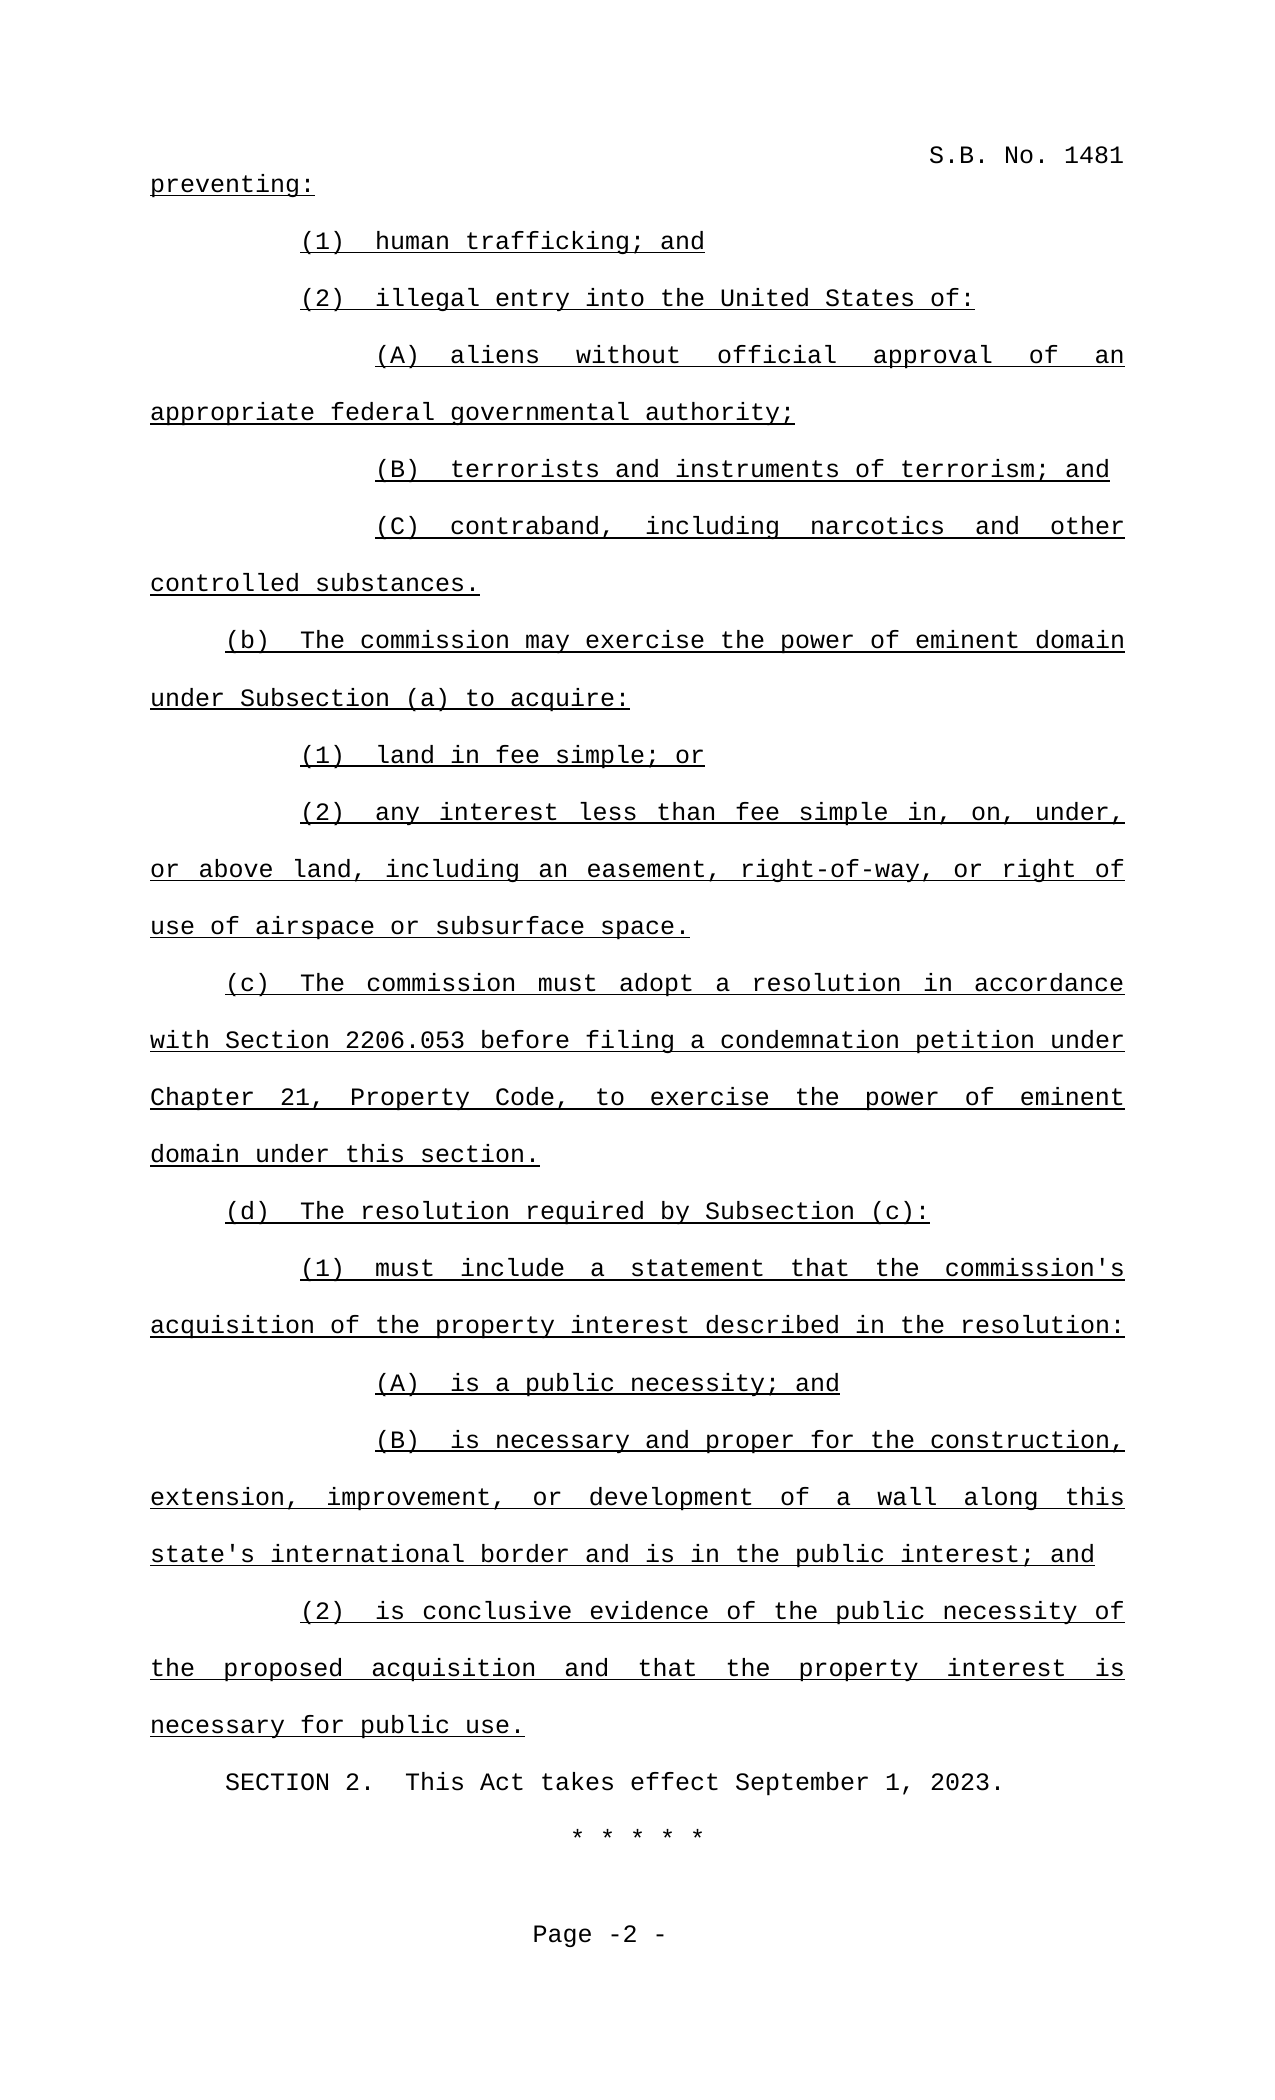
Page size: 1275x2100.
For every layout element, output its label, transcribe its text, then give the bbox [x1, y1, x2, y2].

text (B) is necessary and proper for the construction, extension, improvement, or development of a wall along this state's international border and is in the public interest; and [150, 1427, 1125, 1508]
text (c) The commission must adopt a resolution in accordance with Section 2206.053 before filing a condemnation petition under Chapter 21, Property Code, to exercise the power of eminent domain under this section. [150, 1110, 1125, 1170]
text (C) contraband, including narcotics and other controlled substances. [150, 514, 1125, 599]
text * * * * * [150, 1827, 1125, 1855]
text (2) any interest less than fee simple in, on, under, or above land, including an easement, right-of-way, or right of use of airspace or subsurface space. [150, 799, 1125, 880]
text (d) The resolution required by Subsection (c): [150, 1199, 1125, 1227]
text (2) illegal entry into the United States of: [150, 285, 1125, 314]
text (1) human trafficking; and [150, 228, 1125, 257]
text (2) is conclusive evidence of the public necessity of the proposed acquisition and that the property interest is necessary for public use. [150, 1598, 1125, 1679]
text (1) land in fee simple; or [150, 742, 1125, 771]
text (c) The commission must adopt a resolution in accordance with Section 2206.053 before filing a condemnation petition under Chapter 21, Property Code, to exercise the power of eminent domain under this section. [150, 1052, 1125, 1108]
text (2) is conclusive evidence of the public necessity of the proposed acquisition and that the property interest is necessary for public use. [150, 1680, 1125, 1741]
text (1) must include a statement that the commission's acquisition of the property interest described in the resolution: [150, 1256, 1125, 1336]
text (b) The commission may exercise the power of eminent domain under Subsection (a) to acquire: [150, 628, 1125, 713]
text (c) The commission must adopt a resolution in accordance with Section 2206.053 before filing a condemnation petition under Chapter 21, Property Code, to exercise the power of eminent domain under this section. [150, 970, 1125, 1051]
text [150, 171, 1125, 200]
text (B) terrorists and instruments of terrorism; and [150, 457, 1125, 485]
text (A) aliens without official approval of an appropriate federal governmental authority; [150, 342, 1125, 428]
text (B) is necessary and proper for the construction, extension, improvement, or development of a wall along this state's international border and is in the public interest; and [150, 1509, 1125, 1570]
text SECTION 2. This Act takes effect September 1, 2023. [150, 1769, 1125, 1798]
text (2) any interest less than fee simple in, on, under, or above land, including an easement, right-of-way, or right of use of airspace or subsurface space. [150, 881, 1125, 942]
text (A) is a public necessity; and [150, 1370, 1125, 1398]
